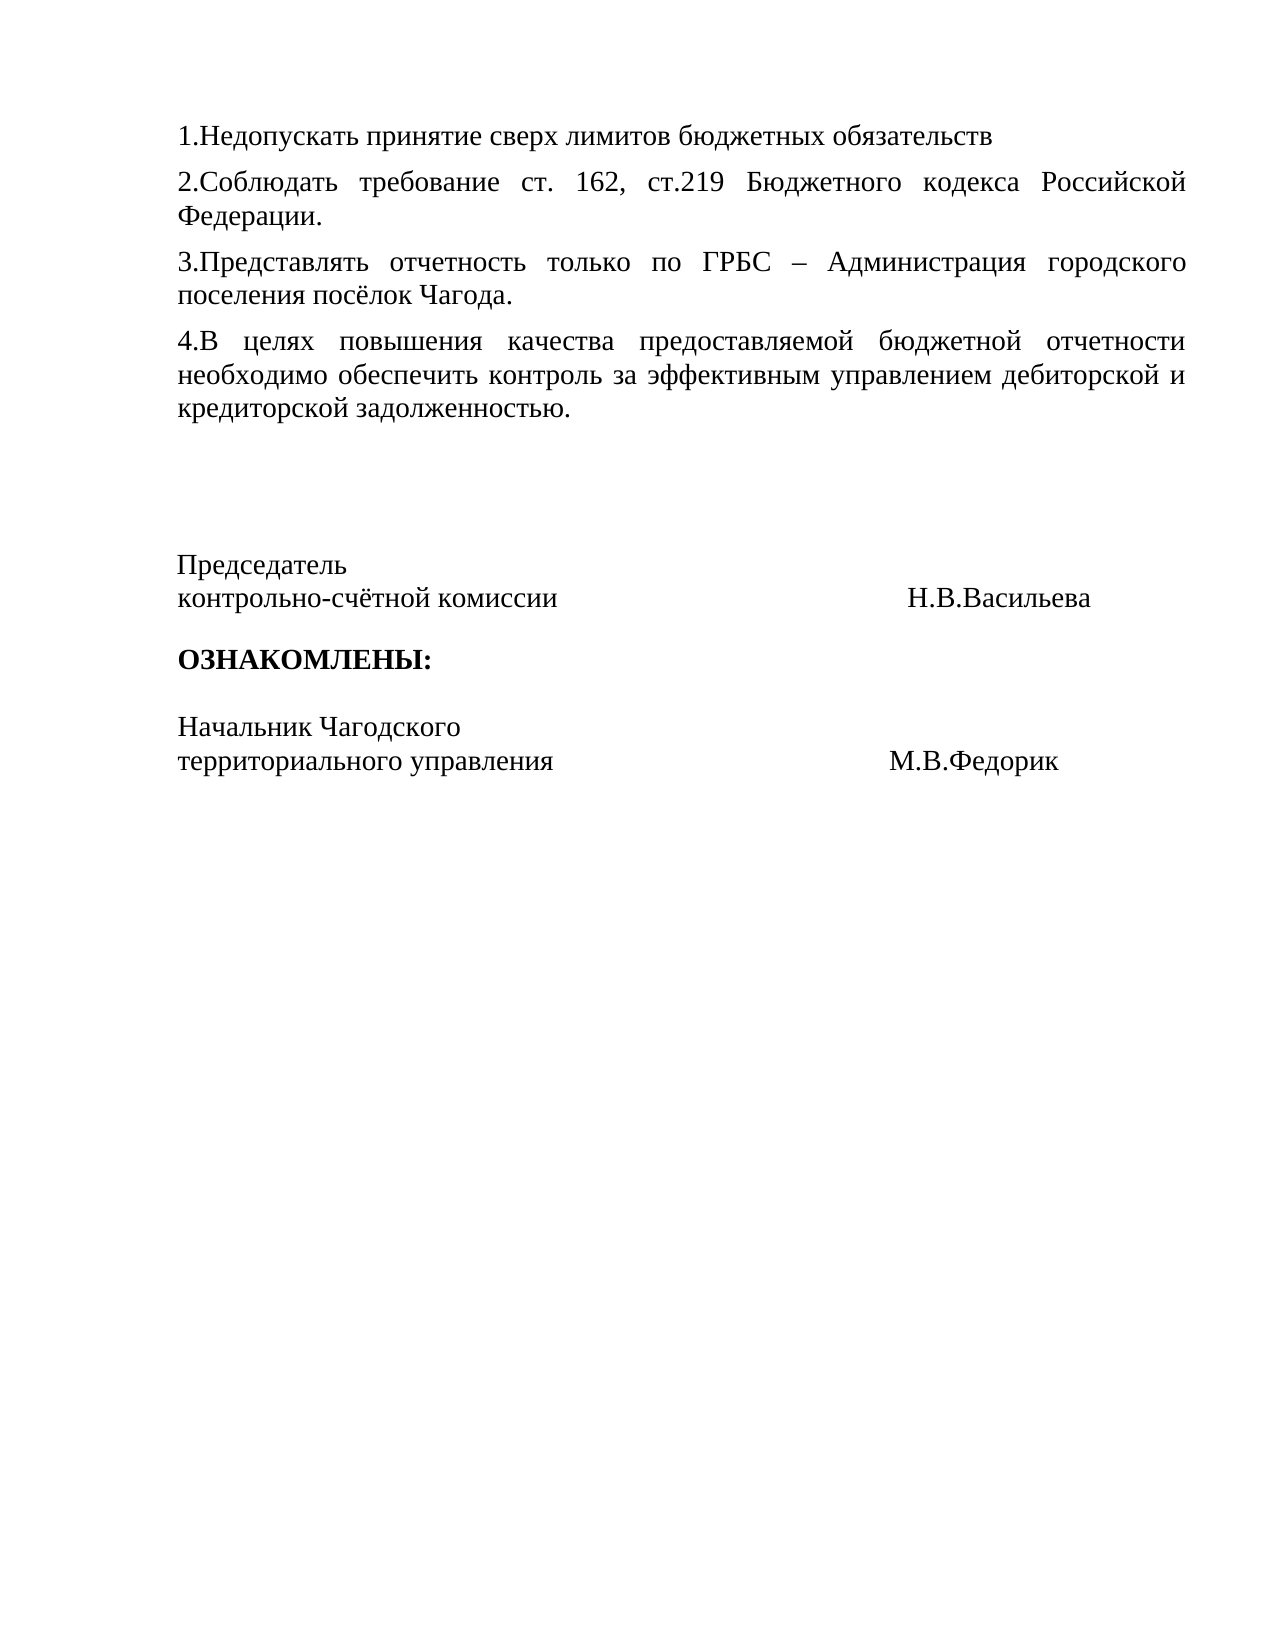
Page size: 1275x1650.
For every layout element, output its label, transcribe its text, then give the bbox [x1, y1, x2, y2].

text Начальник Чагодского [177, 709, 1186, 743]
text 1.Недопускать принятие сверх лимитов бюджетных обязательств [177, 118, 1186, 152]
text 4.В целях повышения качества предоставляемой бюджетной отчетности необходимо обеспечить контроль за эффективным управлением дебиторской и кредиторской задолженностью. [177, 323, 1186, 424]
text территориального управления М.В.Федорик [177, 743, 1186, 776]
text Председатель [118, 547, 1186, 581]
text контрольно-счётной комиссии Н.В.Васильева [177, 581, 1186, 614]
text 2.Соблюдать требование ст. 162, ст.219 Бюджетного кодекса Российской Федерации. [177, 164, 1186, 231]
text ОЗНАКОМЛЕНЫ: [177, 642, 1186, 676]
text 3.Представлять отчетность только по ГРБС – Администрация городского поселения посёлок Чагода. [177, 244, 1186, 311]
